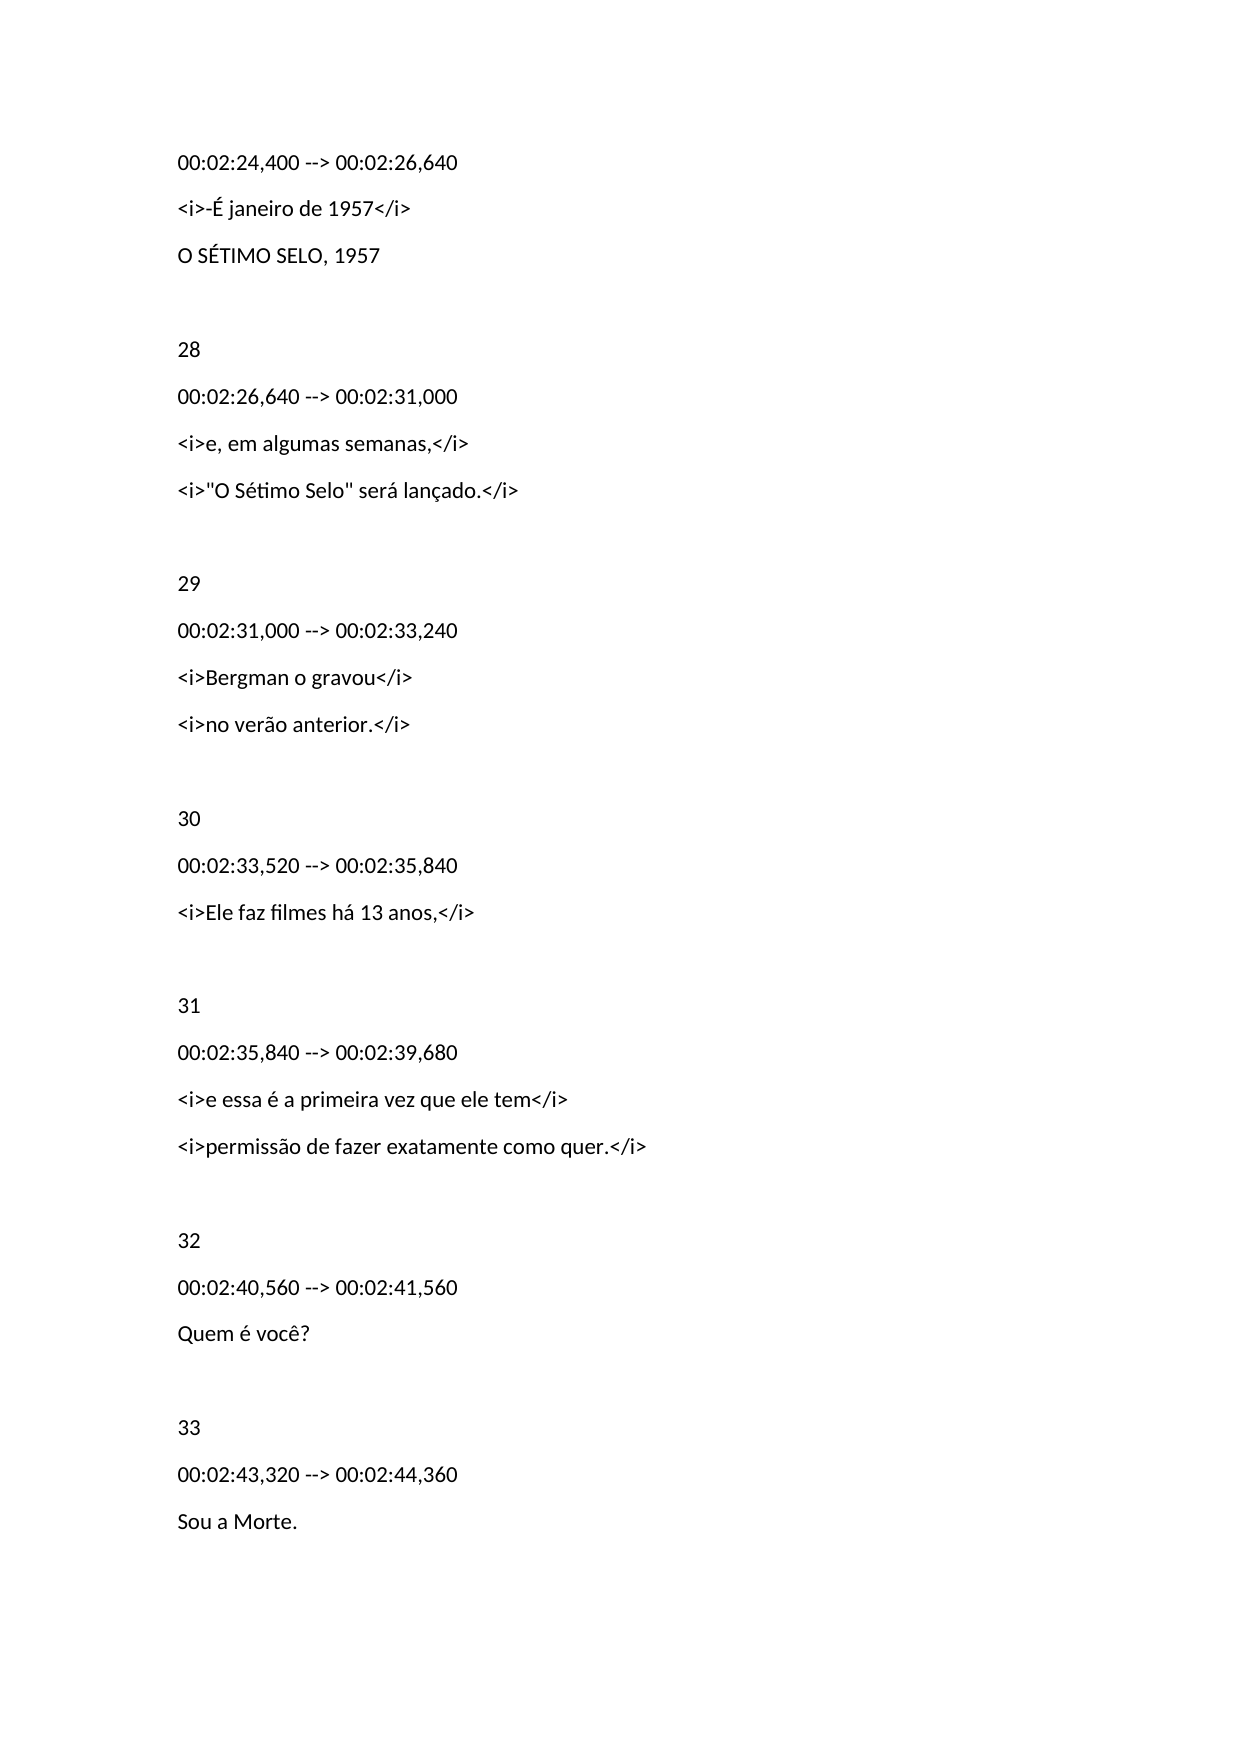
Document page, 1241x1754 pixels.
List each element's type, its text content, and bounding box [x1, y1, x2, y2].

text <i>e, em algumas semanas,</i> [177, 429, 1063, 457]
text O SÉTIMO SELO, 1957 [177, 241, 1063, 269]
text <i>no verão anterior.</i> [177, 710, 1063, 738]
text <i>-É janeiro de 1957</i> [177, 194, 1063, 222]
text <i>e essa é a primeira vez que ele tem</i> [177, 1085, 1063, 1113]
text 29 [177, 569, 1063, 597]
text 00:02:33,520 --> 00:02:35,840 [177, 851, 1063, 879]
text 00:02:26,640 --> 00:02:31,000 [177, 382, 1063, 410]
text 00:02:35,840 --> 00:02:39,680 [177, 1038, 1063, 1066]
text <i>permissão de fazer exatamente como quer.</i> [177, 1132, 1063, 1160]
text 00:02:43,320 --> 00:02:44,360 [177, 1460, 1063, 1488]
text 00:02:40,560 --> 00:02:41,560 [177, 1273, 1063, 1301]
text 32 [177, 1226, 1063, 1254]
text Sou a Morte. [177, 1507, 1063, 1535]
text 28 [177, 335, 1063, 363]
text 00:02:31,000 --> 00:02:33,240 [177, 616, 1063, 644]
text <i>Bergman o gravou</i> [177, 663, 1063, 691]
text Quem é você? [177, 1319, 1063, 1347]
text 30 [177, 804, 1063, 832]
text <i>Ele faz filmes há 13 anos,</i> [177, 898, 1063, 926]
text 33 [177, 1413, 1063, 1441]
text <i>"O Sétimo Selo" será lançado.</i> [177, 476, 1063, 504]
text 00:02:24,400 --> 00:02:26,640 [177, 148, 1063, 176]
text 31 [177, 991, 1063, 1019]
